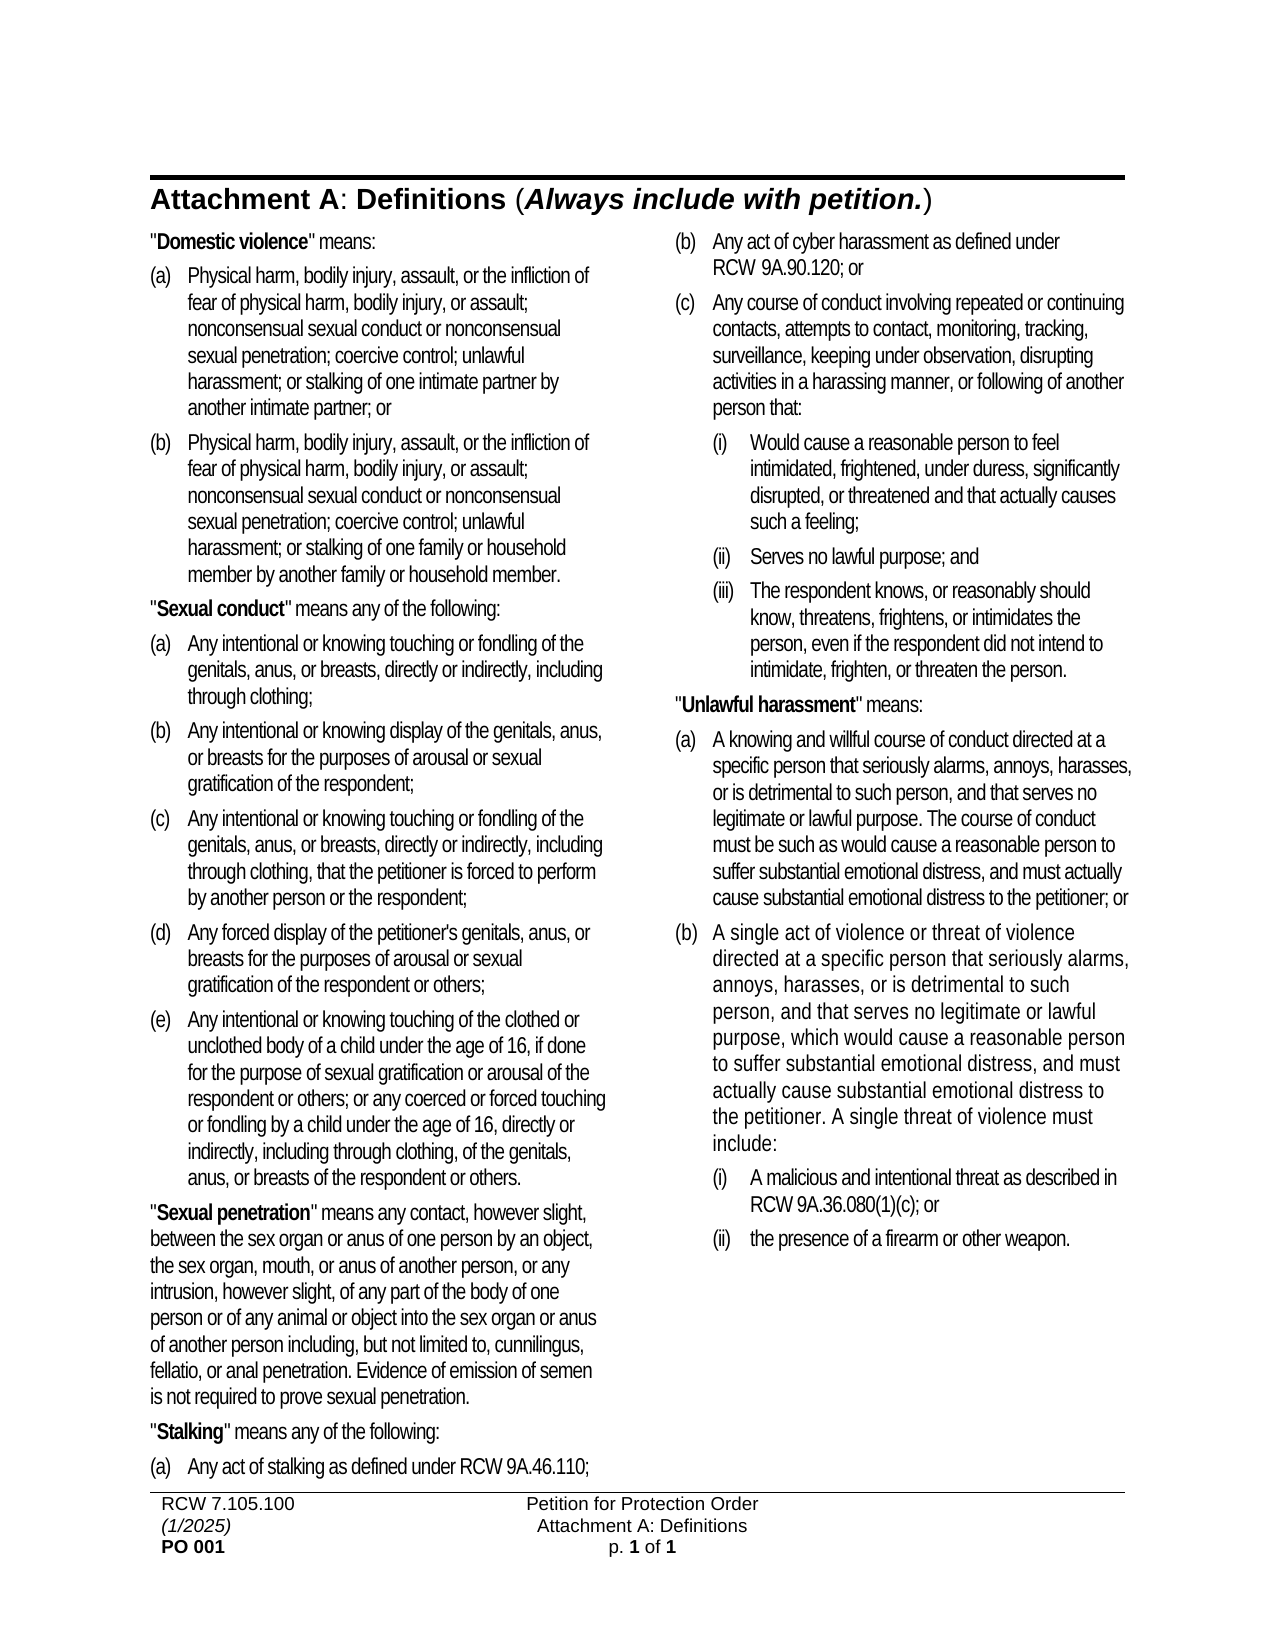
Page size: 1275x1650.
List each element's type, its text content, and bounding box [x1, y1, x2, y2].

text (a) Any act of stalking as defined under RCW 9A.46.110; [150, 1453, 607, 1479]
text (i) A malicious and intentional threat as described in RCW 9A.36.080(1)(c); or [712, 1164, 1132, 1217]
text "Unlawful harassment" means: [675, 691, 1132, 717]
text (d) Any forced display of the petitioner's genitals, anus, or breasts for the purposes of arousal or sexual gratification of the respondent or others; [150, 919, 607, 998]
text "Stalking" means any of the following: [150, 1418, 607, 1444]
text (c) Any course of conduct involving repeated or continuing contacts, attempts to contact, monitoring, tracking, surveillance, keeping under observation, disrupting activities in a harassing manner, or following of another person that: [675, 289, 1132, 421]
text (iii) The respondent knows, or reasonably should know, threatens, frightens, or intimidates the person, even if the respondent did not intend to intimidate, frighten, or threaten the person. [712, 577, 1132, 683]
text (b) Any intentional or knowing display of the genitals, anus, or breasts for the purposes of arousal or sexual gratification of the respondent; [150, 717, 607, 797]
text (b) Any act of cyber harassment as defined under RCW 9A.90.120; or [675, 228, 1132, 281]
text (ii) the presence of a firearm or other weapon. [712, 1225, 1132, 1252]
text (c) Any intentional or knowing touching or fondling of the genitals, anus, or breasts, directly or indirectly, including through clothing, that the petitioner is forced to perform by another person or the respondent; [150, 805, 607, 910]
subtitle Attachment A: Definitions (Always include with petition.) [150, 180, 1125, 215]
text "Domestic violence" means: [150, 228, 607, 254]
text (a) Physical harm, bodily injury, assault, or the infliction of fear of physical harm, bodily injury, or assault; nonconsensual sexual conduct or nonconsensual sexual penetration; coercive control; unlawful harassment; or stalking of one intimate partner by another intimate partner; or [150, 262, 607, 421]
text (ii) Serves no lawful purpose; and [712, 543, 1132, 569]
text "Sexual penetration" means any contact, however slight, between the sex organ or anus of one person by an object, the sex organ, mouth, or anus of another person, or any intrusion, however slight, of any part of the body of one person or of any animal or object into the sex organ or anus of another person including, but not limited to, cunnilingus, fellatio, or anal penetration. Evidence of emission of semen is not required to prove sexual penetration. [150, 1199, 607, 1410]
text (e) Any intentional or knowing touching of the clothed or unclothed body of a child under the age of 16, if done for the purpose of sexual gratification or arousal of the respondent or others; or any coerced or forced touching or fondling by a child under the age of 16, directly or indirectly, including through clothing, of the genitals, anus, or breasts of the respondent or others. [150, 1006, 607, 1191]
text "Sexual conduct" means any of the following: [150, 595, 607, 622]
text (a) A knowing and willful course of conduct directed at a specific person that seriously alarms, annoys, harasses, or is detrimental to such person, and that serves no legitimate or lawful purpose. The course of conduct must be such as would cause a reasonable person to suffer substantial emotional distress, and must actually cause substantial emotional distress to the petitioner; or [675, 726, 1132, 910]
text (b) Physical harm, bodily injury, assault, or the infliction of fear of physical harm, bodily injury, or assault; nonconsensual sexual conduct or nonconsensual sexual penetration; coercive control; unlawful harassment; or stalking of one family or household member by another family or household member. [150, 429, 607, 587]
text (b) A single act of violence or threat of violence directed at a specific person that seriously alarms, annoys, harasses, or is detrimental to such person, and that serves no legitimate or lawful purpose, which would cause a reasonable person to suffer substantial emotional distress, and must actually cause substantial emotional distress to the petitioner. A single threat of violence must include: [675, 919, 1132, 1156]
text (a) Any intentional or knowing touching or fondling of the genitals, anus, or breasts, directly or indirectly, including through clothing; [150, 630, 607, 709]
text (i) Would cause a reasonable person to feel intimidated, frightened, under duress, significantly disrupted, or threatened and that actually causes such a feeling; [712, 429, 1132, 534]
